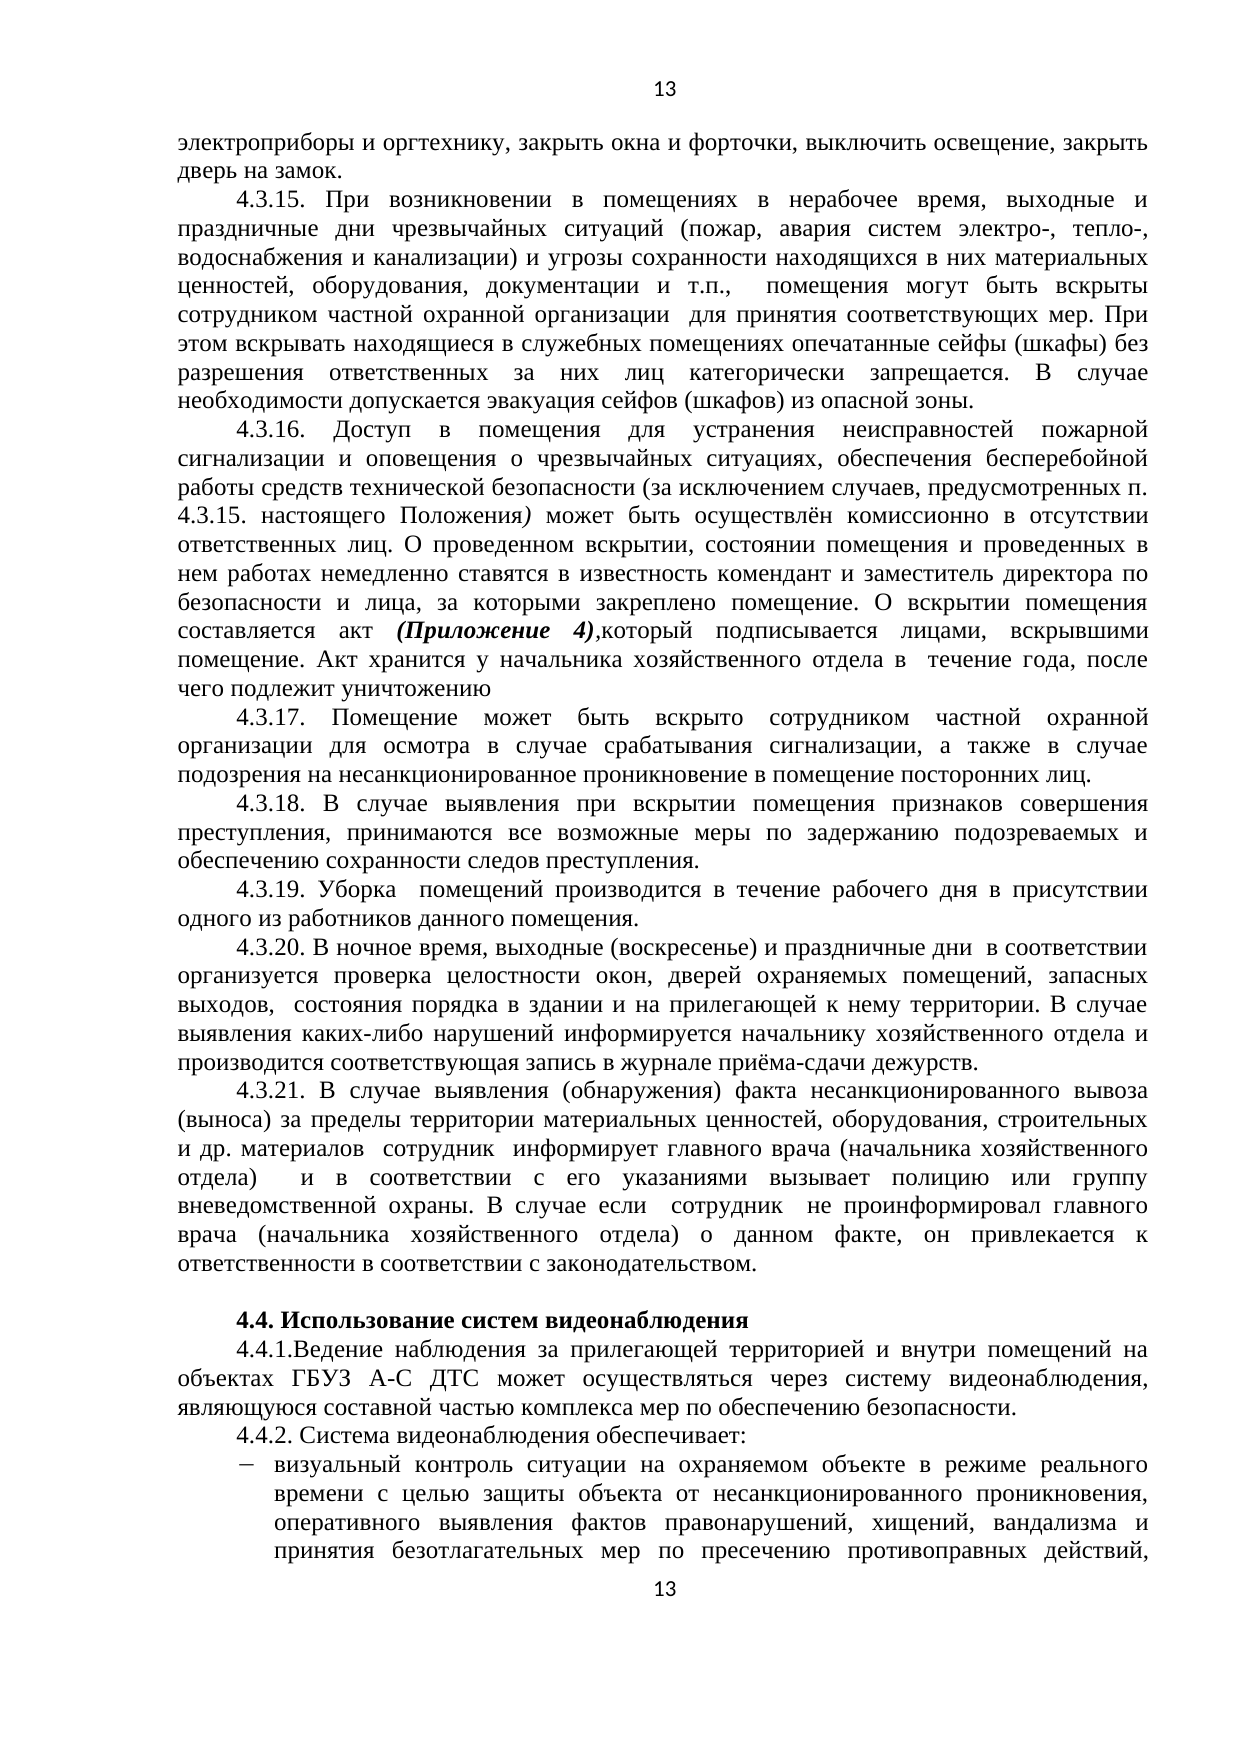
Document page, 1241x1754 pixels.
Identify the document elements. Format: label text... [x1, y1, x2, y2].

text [177, 127, 1149, 184]
text 4.4.2. Система видеонаблюдения обеспечивает: [177, 1420, 1149, 1449]
text 4.3.15. При возникновении в помещениях в нерабочее время, выходные и праздничные дни чрезвычайных ситуаций (пожар, авария систем электро-, тепло-, водоснабжения и канализации) и угрозы сохранности находящихся в них материальных ценностей, оборудования, документации и т.п., помещения могут быть вскрыты сотрудником частной охранной организации для принятия соответствующих мер. При этом вскрывать находящиеся в служебных помещениях опечатанные сейфы (шкафы) без разрешения ответственных за них лиц категорически запрещается. В случае необходимости допускается эвакуация сейфов (шкафов) из опасной зоны. [177, 184, 1149, 414]
text 4.3.16. Доступ в помещения для устранения неисправностей пожарной сигнализации и оповещения о чрезвычайных ситуациях, обеспечения бесперебойной работы средств технической безопасности (за исключением случаев, предусмотренных п. 4.3.15. настоящего Положения) может быть осуществлён комиссионно в отсутствии ответственных лиц. О проведенном вскрытии, состоянии помещения и проведенных в нем работах немедленно ставятся в известность комендант и заместитель директора по безопасности и лица, за которыми закреплено помещение. О вскрытии помещения составляется акт (Приложение 4),который подписывается лицами, вскрывшими помещение. Акт хранится у начальника хозяйственного отдела в течение года, после чего подлежит уничтожению [177, 414, 1149, 702]
text 4.3.21. В случае выявления (обнаружения) факта несанкционированного вывоза (выноса) за пределы территории материальных ценностей, оборудования, строительных и др. материалов сотрудник информирует главного врача (начальника хозяйственного отдела) и в соответствии с его указаниями вызывает полицию или группу вневедомственной охраны. В случае если сотрудник не проинформировал главного врача (начальника хозяйственного отдела) о данном факте, он привлекается к ответственности в соответствии с законодательством. [177, 1075, 1149, 1277]
text 4.4. Использование систем видеонаблюдения [177, 1305, 1149, 1334]
text 4.3.18. В случае выявления при вскрытии помещения признаков совершения преступления, принимаются все возможные меры по задержанию подозреваемых и обеспечению сохранности следов преступления. [177, 788, 1149, 874]
text 4.3.17. Помещение может быть вскрыто сотрудником частной охранной организации для осмотра в случае срабатывания сигнализации, а также в случае подозрения на несанкционированное проникновение в помещение посторонних лиц. [177, 702, 1149, 788]
text 4.4.1.Ведение наблюдения за прилегающей территорией и внутри помещений на объектах ГБУЗ А-С ДТС может осуществляться через систему видеонаблюдения, являющуюся составной частью комплекса мер по обеспечению безопасности. [177, 1334, 1149, 1420]
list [236, 1449, 1149, 1564]
text 4.3.20. В ночное время, выходные (воскресенье) и праздничные дни в соответствии организуется проверка целостности окон, дверей охраняемых помещений, запасных выходов, состояния порядка в здании и на прилегающей к нему территории. В случае выявления каких-либо нарушений информируется начальнику хозяйственного отдела и производится соответствующая запись в журнале приёма-сдачи дежурств. [177, 932, 1149, 1075]
text 4.3.19. Уборка помещений производится в течение рабочего дня в присутствии одного из работников данного помещения. [177, 874, 1149, 932]
